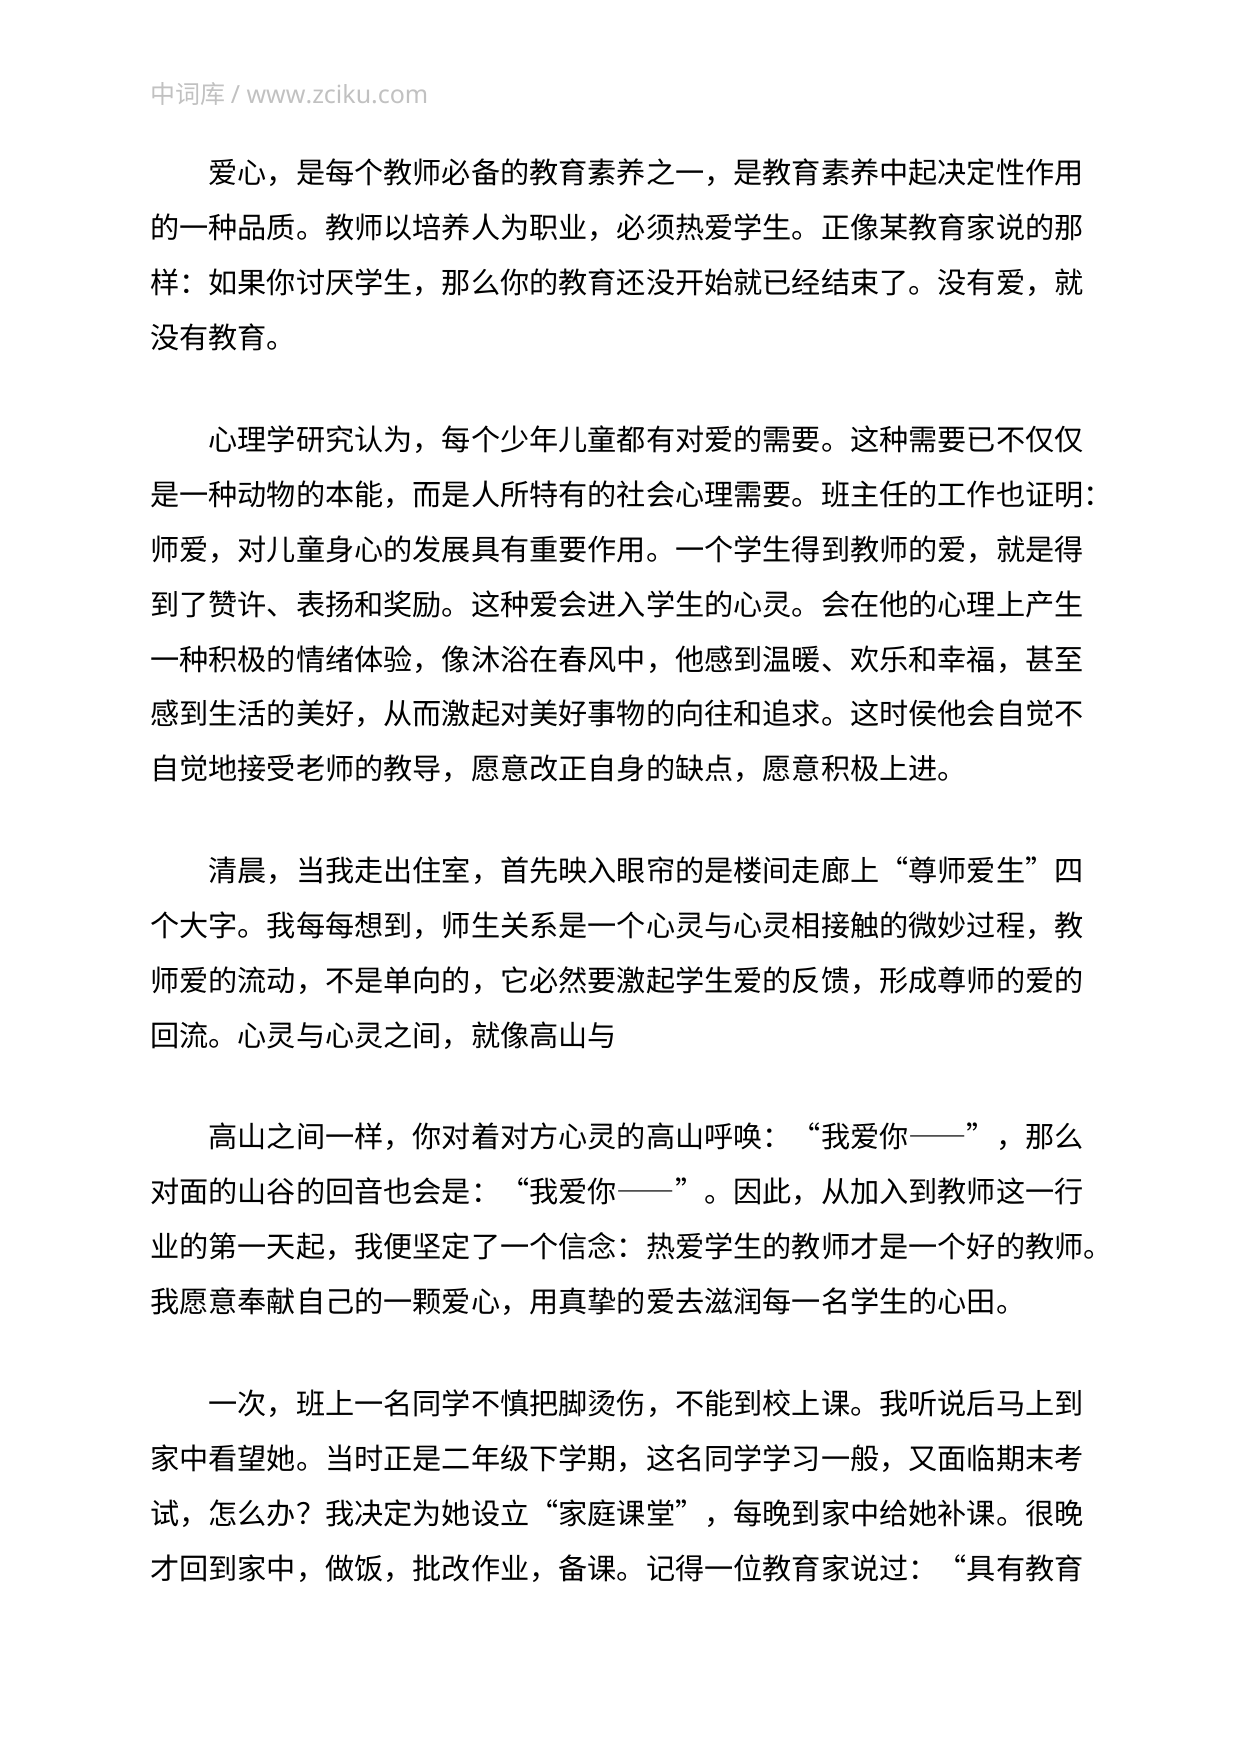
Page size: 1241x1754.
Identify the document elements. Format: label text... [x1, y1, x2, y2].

text 爱心，是每个教师必备的教育素养之一，是教育素养中起决定性作用的一种品质。教师以培养人为职业，必须热爱学生。正像某教育家说的那样：如果你讨厌学生，那么你的教育还没开始就已经结束了。没有爱，就没有教育。 [150, 150, 1090, 357]
text 清晨，当我走出住室，首先映入眼帘的是楼间走廊上“尊师爱生”四个大字。我每每想到，师生关系是一个心灵与心灵相接触的微妙过程，教师爱的流动，不是单向的，它必然要激起学生爱的反馈，形成尊师的爱的回流。心灵与心灵之间，就像高山与 [150, 848, 1090, 1054]
text 心理学研究认为，每个少年儿童都有对爱的需要。这种需要已不仅仅是一种动物的本能，而是人所特有的社会心理需要。班主任的工作也证明：师爱，对儿童身心的发展具有重要作用。一个学生得到教师的爱，就是得到了赞许、表扬和奖励。这种爱会进入学生的心灵。会在他的心理上产生一种积极的情绪体验，像沐浴在春风中，他感到温暖、欢乐和幸福，甚至感到生活的美好，从而激起对美好事物的向往和追求。这时侯他会自觉不自觉地接受老师的教导，愿意改正自身的缺点，愿意积极上进。 [150, 416, 1090, 788]
text 高山之间一样，你对着对方心灵的高山呼唤：“我爱你——”，那么对面的山谷的回音也会是：“我爱你——”。因此，从加入到教师这一行业的第一天起，我便坚定了一个信念：热爱学生的教师才是一个好的教师。我愿意奉献自己的一颗爱心，用真挚的爱去滋润每一名学生的心田。 [150, 1114, 1090, 1321]
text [150, 1381, 1090, 1587]
